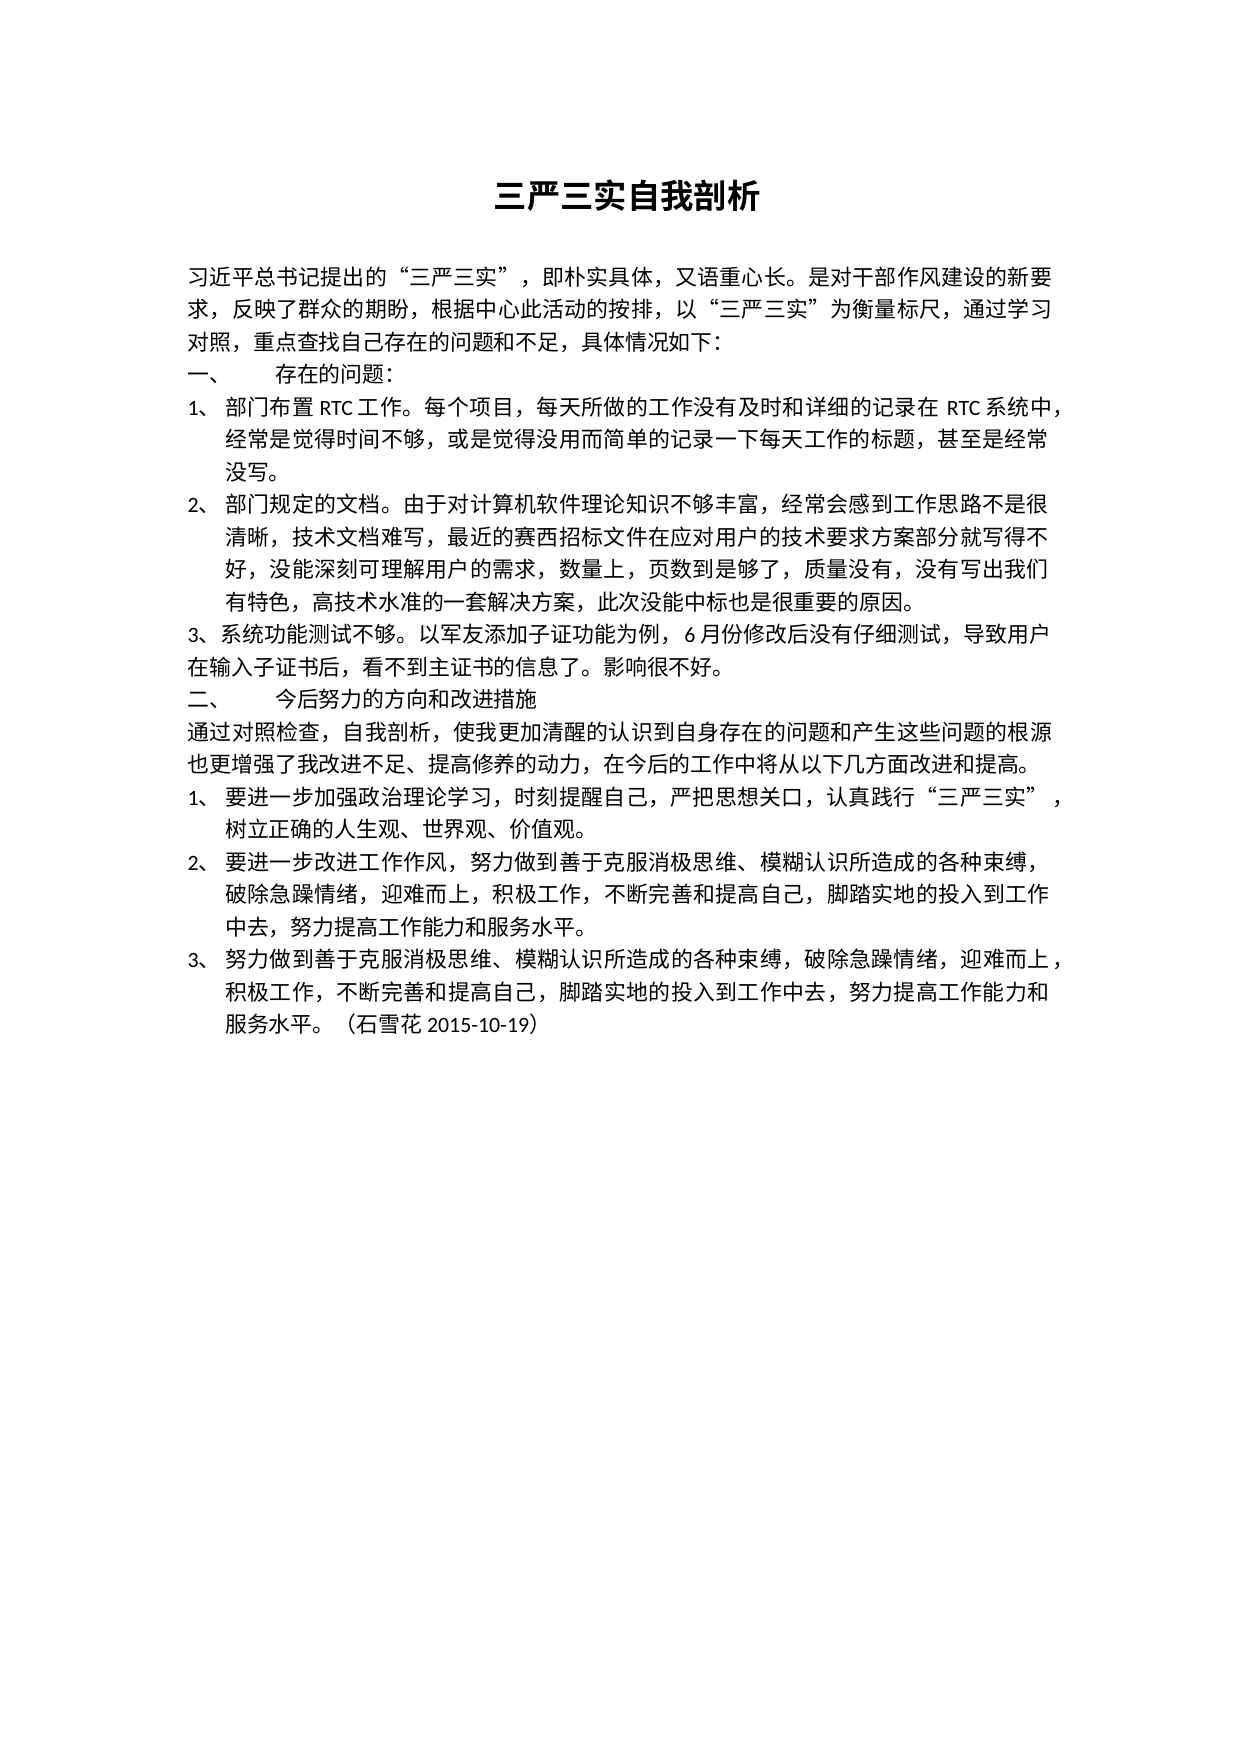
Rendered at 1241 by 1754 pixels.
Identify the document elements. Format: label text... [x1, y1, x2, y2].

list 努力做到善于克服消极思维、模糊认识所造成的各种束缚，破除急躁情绪，迎难而上，积极工作，不断完善和提高自己，脚踏实地的投入到工作中去，努力提高工作能力和服务水平。（石雪花 2015-10-19） [187, 942, 1053, 1039]
list 要进一步改进工作作风，努力做到善于克服消极思维、模糊认识所造成的各种束缚，破除急躁情绪，迎难而上，积极工作，不断完善和提高自己，脚踏实地的投入到工作中去，努力提高工作能力和服务水平。 [187, 844, 1053, 942]
text 习近平总书记提出的“三严三实”，即朴实具体，又语重心长。是对干部作风建设的新要求，反映了群众的期盼，根据中心此活动的按排，以“三严三实”为衡量标尺，通过学习，对照，重点查找自己存在的问题和不足，具体情况如下： [187, 259, 1053, 357]
text 3、系统功能测试不够。以军友添加子证功能为例，6月份修改后没有仔细测试，导致用户在输入子证书后，看不到主证书的信息了。影响很不好。 [187, 617, 1053, 682]
text 三严三实自我剖析 [450, 162, 1053, 227]
list 存在的问题： [187, 357, 1053, 389]
text 通过对照检查，自我剖析，使我更加清醒的认识到自身存在的问题和产生这些问题的根源，也更增强了我改进不足、提高修养的动力，在今后的工作中将从以下几方面改进和提高。 [187, 714, 1053, 779]
list 今后努力的方向和改进措施 [187, 682, 1053, 714]
list 要进一步加强政治理论学习，时刻提醒自己，严把思想关口，认真践行“三严三实”，树立正确的人生观、世界观、价值观。 [187, 779, 1053, 844]
list 部门布置RTC工作。每个项目，每天所做的工作没有及时和详细的记录在RTC系统中，经常是觉得时间不够，或是觉得没用而简单的记录一下每天工作的标题，甚至是经常没写。 [187, 389, 1053, 487]
list 部门规定的文档。由于对计算机软件理论知识不够丰富，经常会感到工作思路不是很清晰，技术文档难写，最近的赛西招标文件在应对用户的技术要求方案部分就写得不好，没能深刻可理解用户的需求，数量上，页数到是够了，质量没有，没有写出我们有特色，高技术水准的一套解决方案，此次没能中标也是很重要的原因。 [187, 487, 1053, 617]
